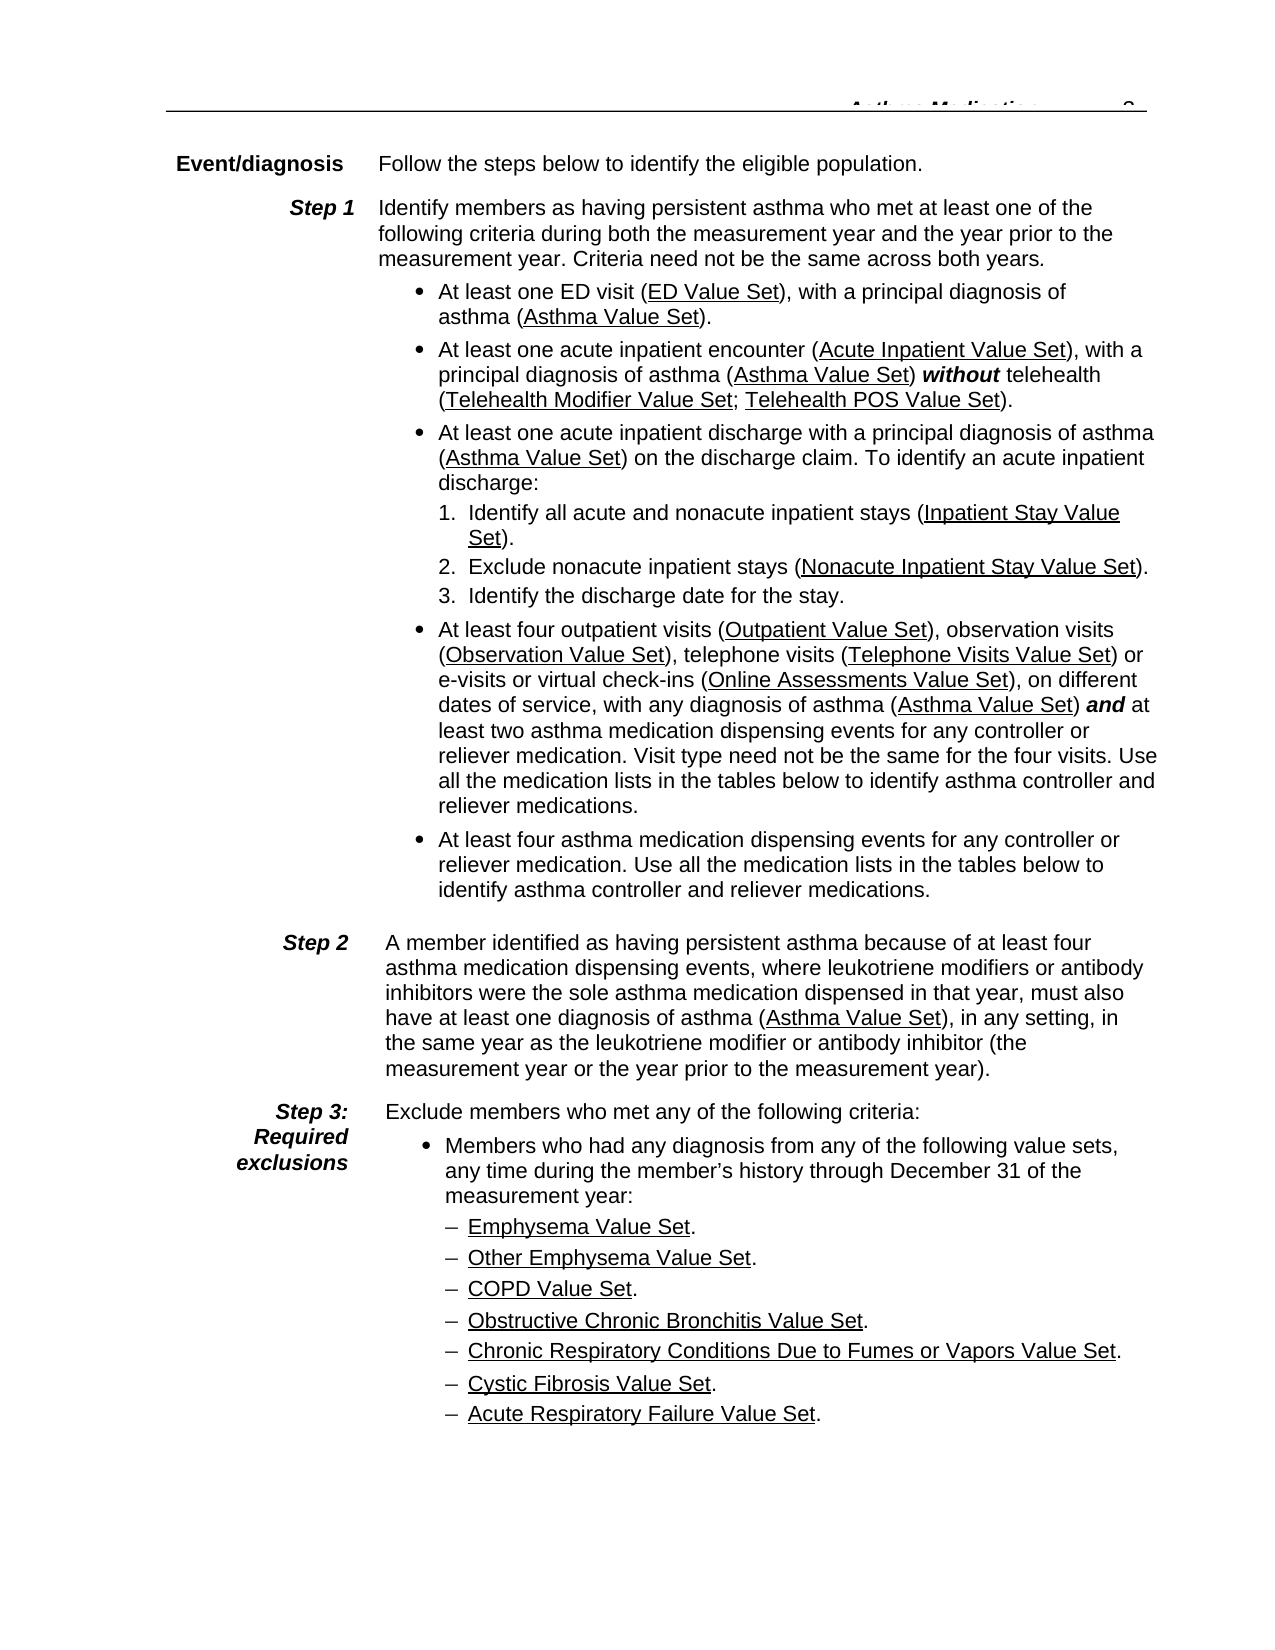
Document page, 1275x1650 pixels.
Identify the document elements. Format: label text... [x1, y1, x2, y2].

table_cell A member identified as having persistent asthma because of at least four asthma medication dispensing events, where leukotriene modifiers or antibody inhibitors were the sole asthma medication dispensed in that year, must also have at least one diagnosis of asthma (Asthma Value Set), in any setting, in the same year as the leukotriene modifier or antibody inhibitor (the measurement year or the year prior to the measurement year). [366, 921, 1163, 1090]
table_cell Step 1 [171, 186, 366, 921]
table_header Event/diagnosis [171, 152, 366, 186]
table_cell Step 2 [171, 921, 366, 1090]
table_cell Exclude members who met any of the following criteria: Members who had any diagnosis from any of the following value sets, any time during the member’s history through December 31 of the measurement year: Emphysema Value Set. Other Emphysema Value Set. COPD Value Set. Obstructive Chronic Bronchitis Value Set. Chronic Respiratory Conditions Due to Fumes or Vapors Value Set. Cystic Fibrosis Value Set. Acute Respiratory Failure Value Set. [366, 1090, 1163, 1430]
table_cell Identify members as having persistent asthma who met at least one of the following criteria during both the measurement year and the year prior to the measurement year. Criteria need not be the same across both years. At least one ED visit (ED Value Set), with a principal diagnosis of asthma (Asthma Value Set). At least one acute inpatient encounter (Acute Inpatient Value Set), with a principal diagnosis of asthma (Asthma Value Set) without telehealth (Telehealth Modifier Value Set; Telehealth POS Value Set). At least one acute inpatient discharge with a principal diagnosis of asthma (Asthma Value Set) on the discharge claim. To identify an acute inpatient discharge: Identify all acute and nonacute inpatient stays (Inpatient Stay Value Set). Exclude nonacute inpatient stays (Nonacute Inpatient Stay Value Set). Identify the discharge date for the stay. At least four outpatient visits (Outpatient Value Set), observation visits (Observation Value Set), telephone visits (Telephone Visits Value Set) or e-visits or virtual check-ins (Online Assessments Value Set), on different dates of service, with any diagnosis of asthma (Asthma Value Set) and at least two asthma medication dispensing events for any controller or reliever medication. Visit type need not be the same for the four visits. Use all the medication lists in the tables below to identify asthma controller and reliever medications. At least four asthma medication dispensing events for any controller or reliever medication. Use all the medication lists in the tables below to identify asthma controller and reliever medications. [366, 186, 1163, 921]
table_header Follow the steps below to identify the eligible population. [366, 152, 1163, 186]
table_cell Step 3: Required exclusions [171, 1090, 366, 1430]
